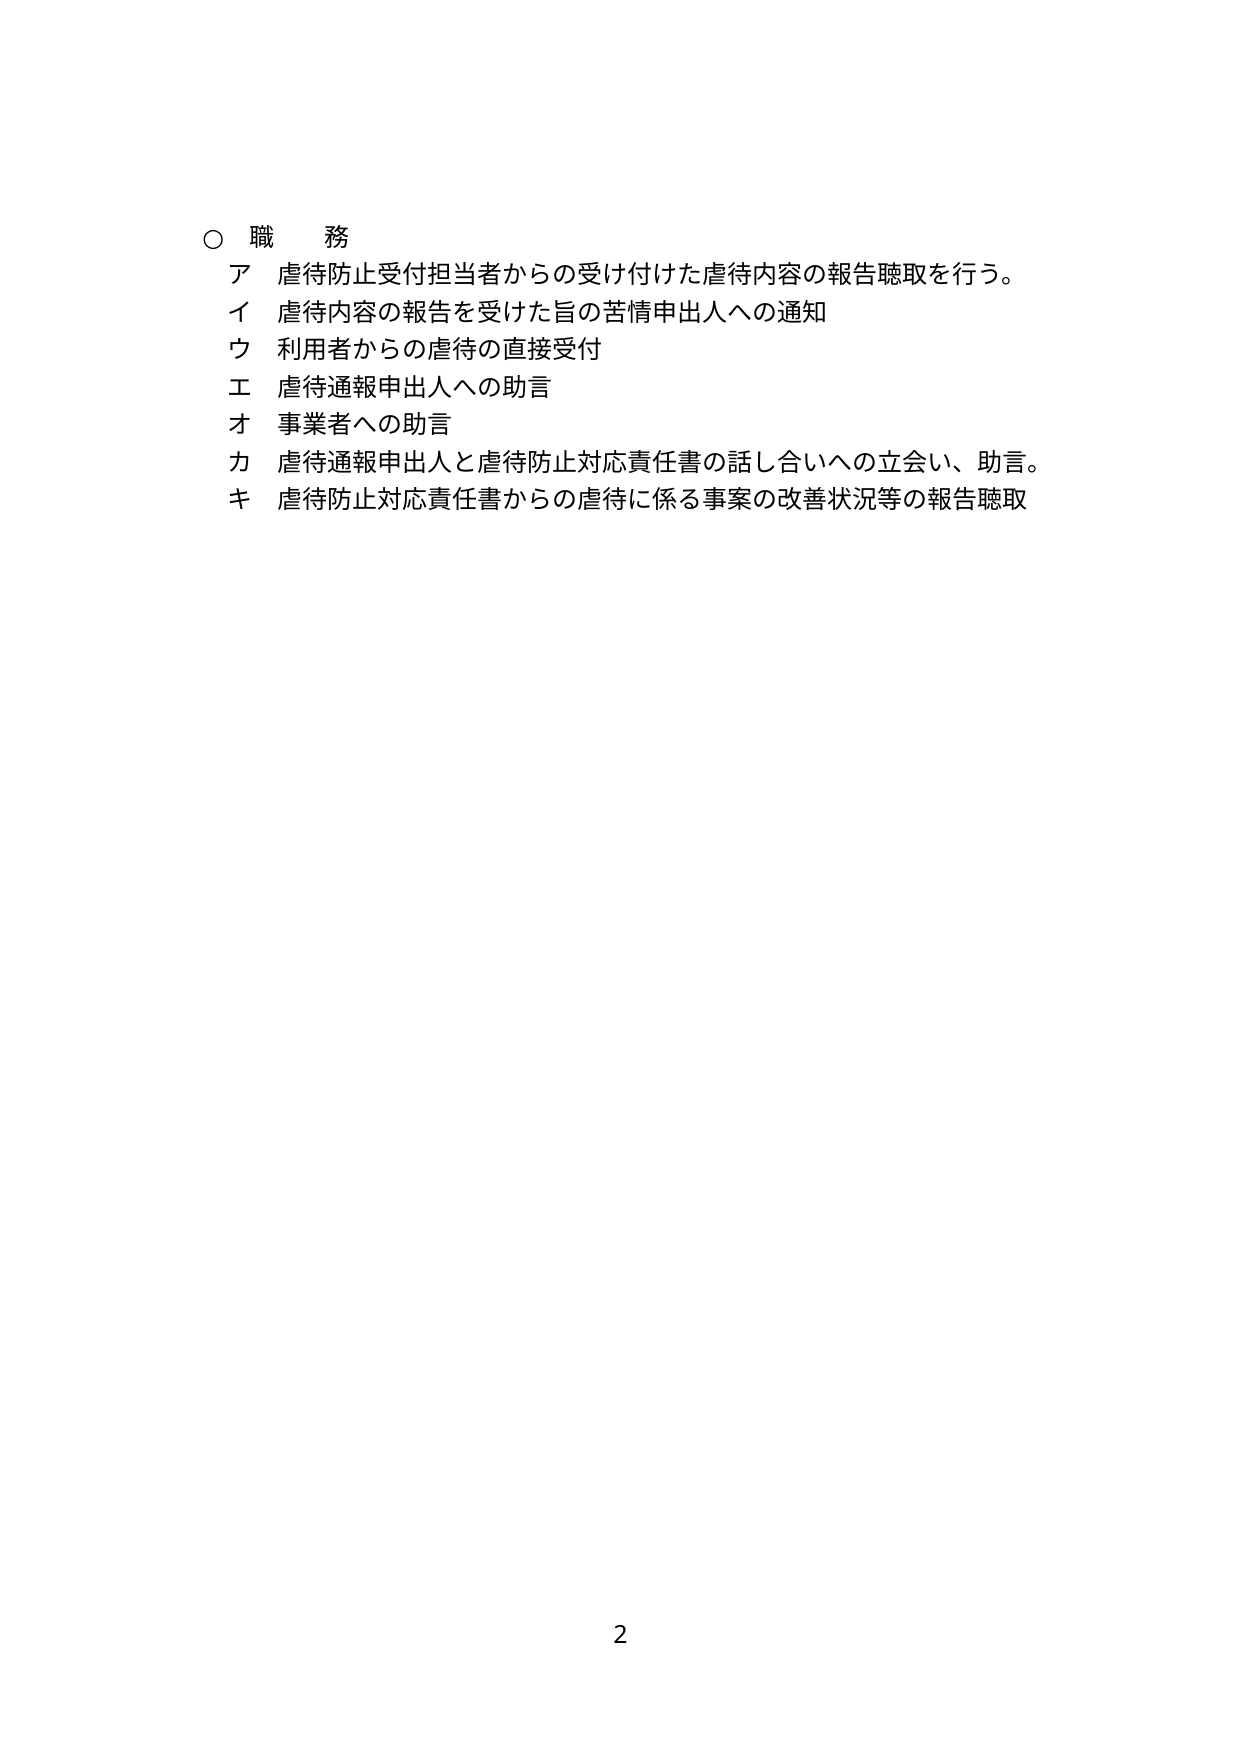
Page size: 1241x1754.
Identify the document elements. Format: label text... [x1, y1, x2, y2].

text ア 虐待防止受付担当者からの受け付けた虐待内容の報告聴取を行う。 [177, 254, 1063, 292]
text ウ 利用者からの虐待の直接受付 [177, 329, 1063, 367]
text エ 虐待通報申出人への助言 [177, 367, 1063, 404]
text ○ 職 務 [202, 217, 1063, 254]
text カ 虐待通報申出人と虐待防止対応責任書の話し合いへの立会い、助言。 [177, 442, 1063, 479]
text キ 虐待防止対応責任書からの虐待に係る事案の改善状況等の報告聴取 [177, 479, 1063, 517]
text イ 虐待内容の報告を受けた旨の苦情申出人への通知 [177, 292, 1063, 329]
text オ 事業者への助言 [177, 404, 1063, 442]
